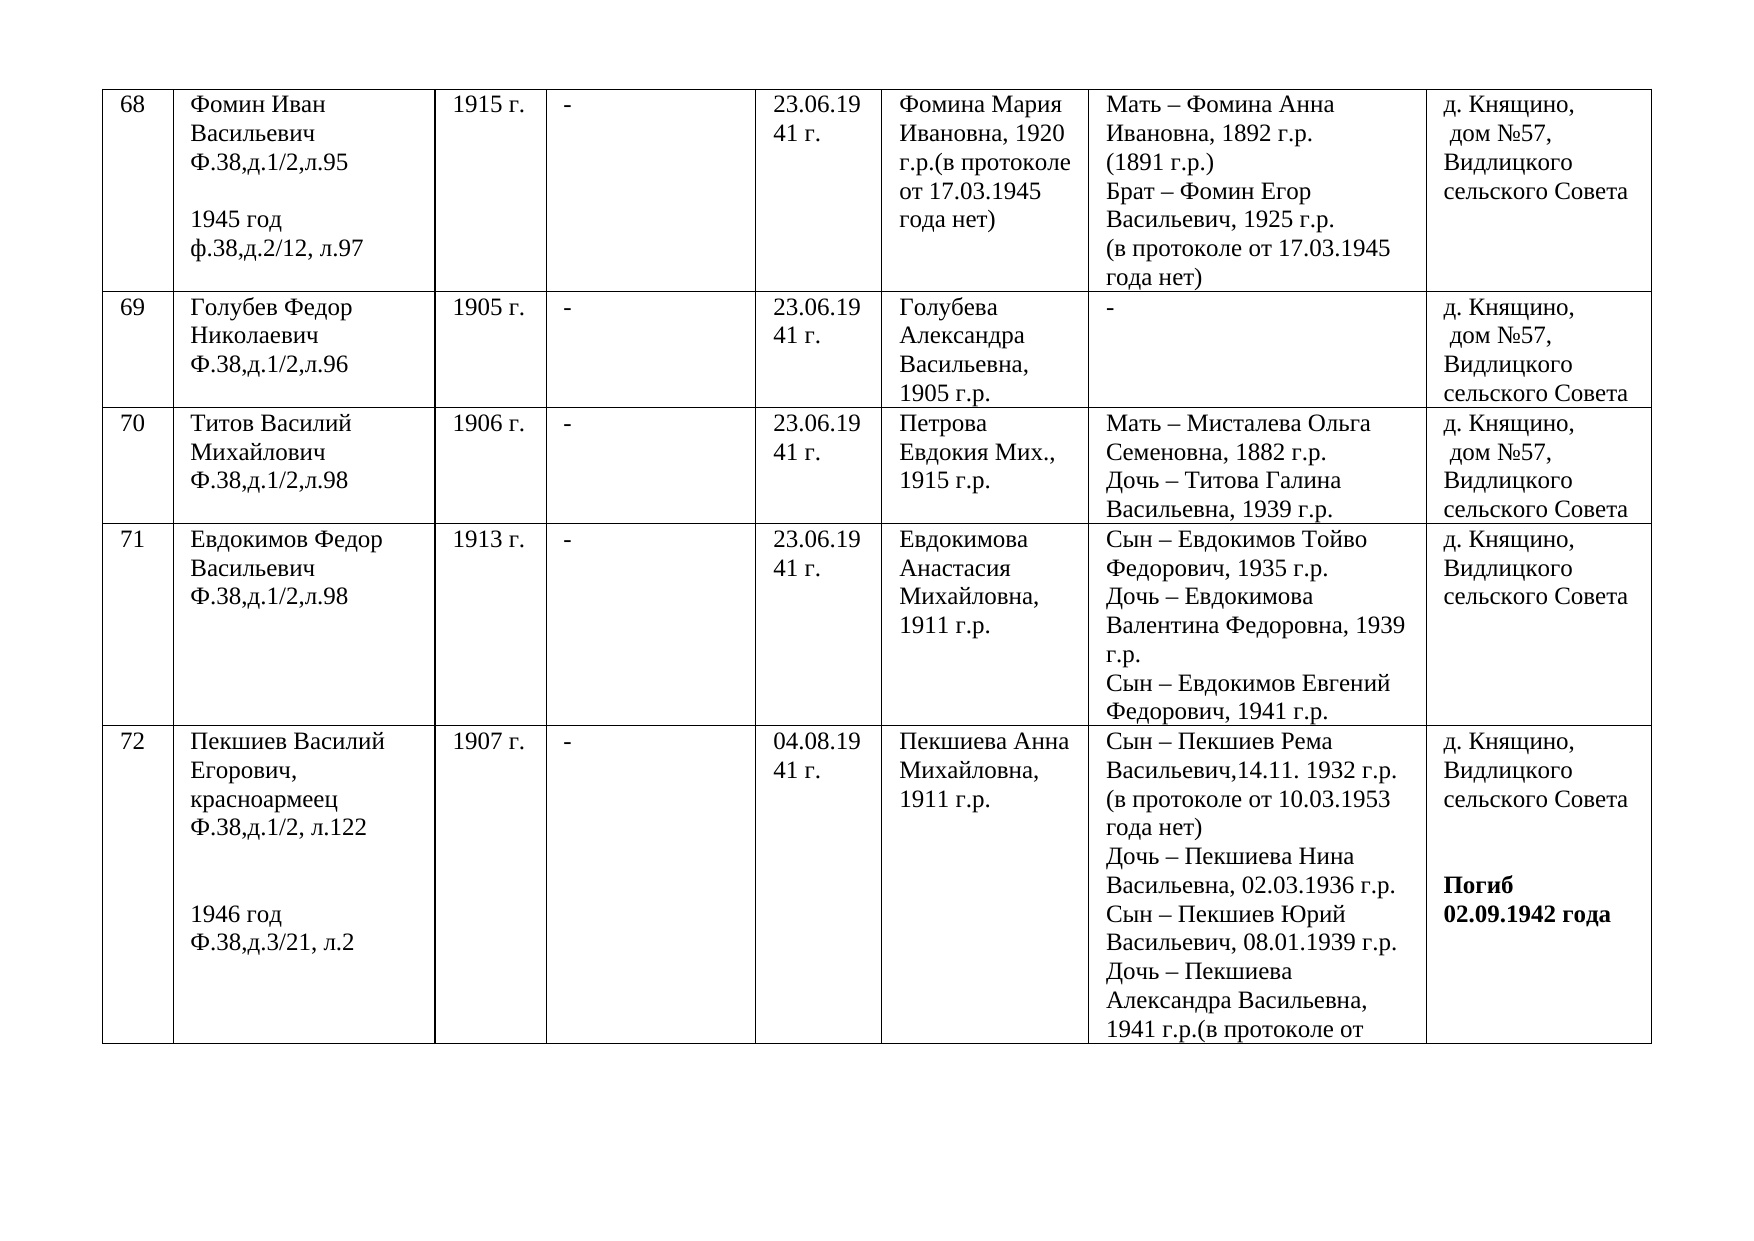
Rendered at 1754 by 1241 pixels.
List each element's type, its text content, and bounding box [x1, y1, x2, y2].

table_cell Петрова Евдокия Мих., .р. [882, 408, 1088, 523]
table_cell Евдокимова Анастасия Михайловна, .р. [882, 524, 1088, 725]
table_cell - [547, 292, 755, 407]
table_cell 23.06.1941 г. [756, 524, 881, 725]
table_cell д. Княщино, Видлицкого сельского Совета [1427, 524, 1651, 725]
table_cell 70 [103, 408, 173, 523]
table_cell . [436, 90, 546, 291]
table_cell Голубев Федор Николаевич Ф.38,д.1/2,л.96 [174, 292, 434, 407]
table_cell 04.08.1941 г. [756, 726, 881, 1042]
table_cell 69 [103, 292, 173, 407]
table_cell Фомин Иван Васильевич Ф.38,д.1/2,л.95 1945 год ф.38,д.2/12, л.97 [174, 90, 434, 291]
table_cell . [436, 726, 546, 1042]
table_cell д. Княщино, дом №57, Видлицкого сельского Совета [1427, 292, 1651, 407]
table_cell Сын – Евдокимов Тойво Федорович, .р. Дочь – Евдокимова Валентина Федоровна, .р. Сын – Евдокимов Евгений Федорович, .р. [1089, 524, 1426, 725]
table_cell 23.06.1941 г. [756, 90, 881, 291]
table_cell - [547, 524, 755, 725]
table_cell - [547, 408, 755, 523]
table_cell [1427, 726, 1651, 1042]
table_cell Мать – Фомина Анна Ивановна, .р. (.р.) Брат – Фомин Егор Васильевич, .р. (в протоколе от 17.03.1945 года нет) [1089, 90, 1426, 291]
table_cell 23.06.1941 г. [756, 408, 881, 523]
table_cell . [436, 292, 546, 407]
table_cell 72 [103, 726, 173, 1042]
table_cell - [547, 726, 755, 1042]
table_cell . [436, 524, 546, 725]
table_cell Мать – Мисталева Ольга Семеновна, .р. Дочь – Титова Галина Васильевна, .р. [1089, 408, 1426, 523]
table_cell д. Княщино, дом №57, Видлицкого сельского Совета [1427, 90, 1651, 291]
table_cell . [436, 408, 546, 523]
table_cell Голубева Александра Васильевна, .р. [882, 292, 1088, 407]
table_cell Евдокимов Федор Васильевич Ф.38,д.1/2,л.98 [174, 524, 434, 725]
table_cell - [547, 90, 755, 291]
table_cell - [1089, 292, 1426, 407]
table_cell 68 [103, 90, 173, 291]
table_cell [174, 726, 434, 1042]
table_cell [1089, 726, 1426, 1042]
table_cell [882, 726, 1088, 1042]
table_cell Титов Василий Михайлович Ф.38,д.1/2,л.98 [174, 408, 434, 523]
table_cell 23.06.1941 г. [756, 292, 881, 407]
table_cell Фомина Мария Ивановна, .р.(в протоколе от 17.03.1945 года нет) [882, 90, 1088, 291]
table_cell д. Княщино, дом №57, Видлицкого сельского Совета [1427, 408, 1651, 523]
table_cell 71 [103, 524, 173, 725]
